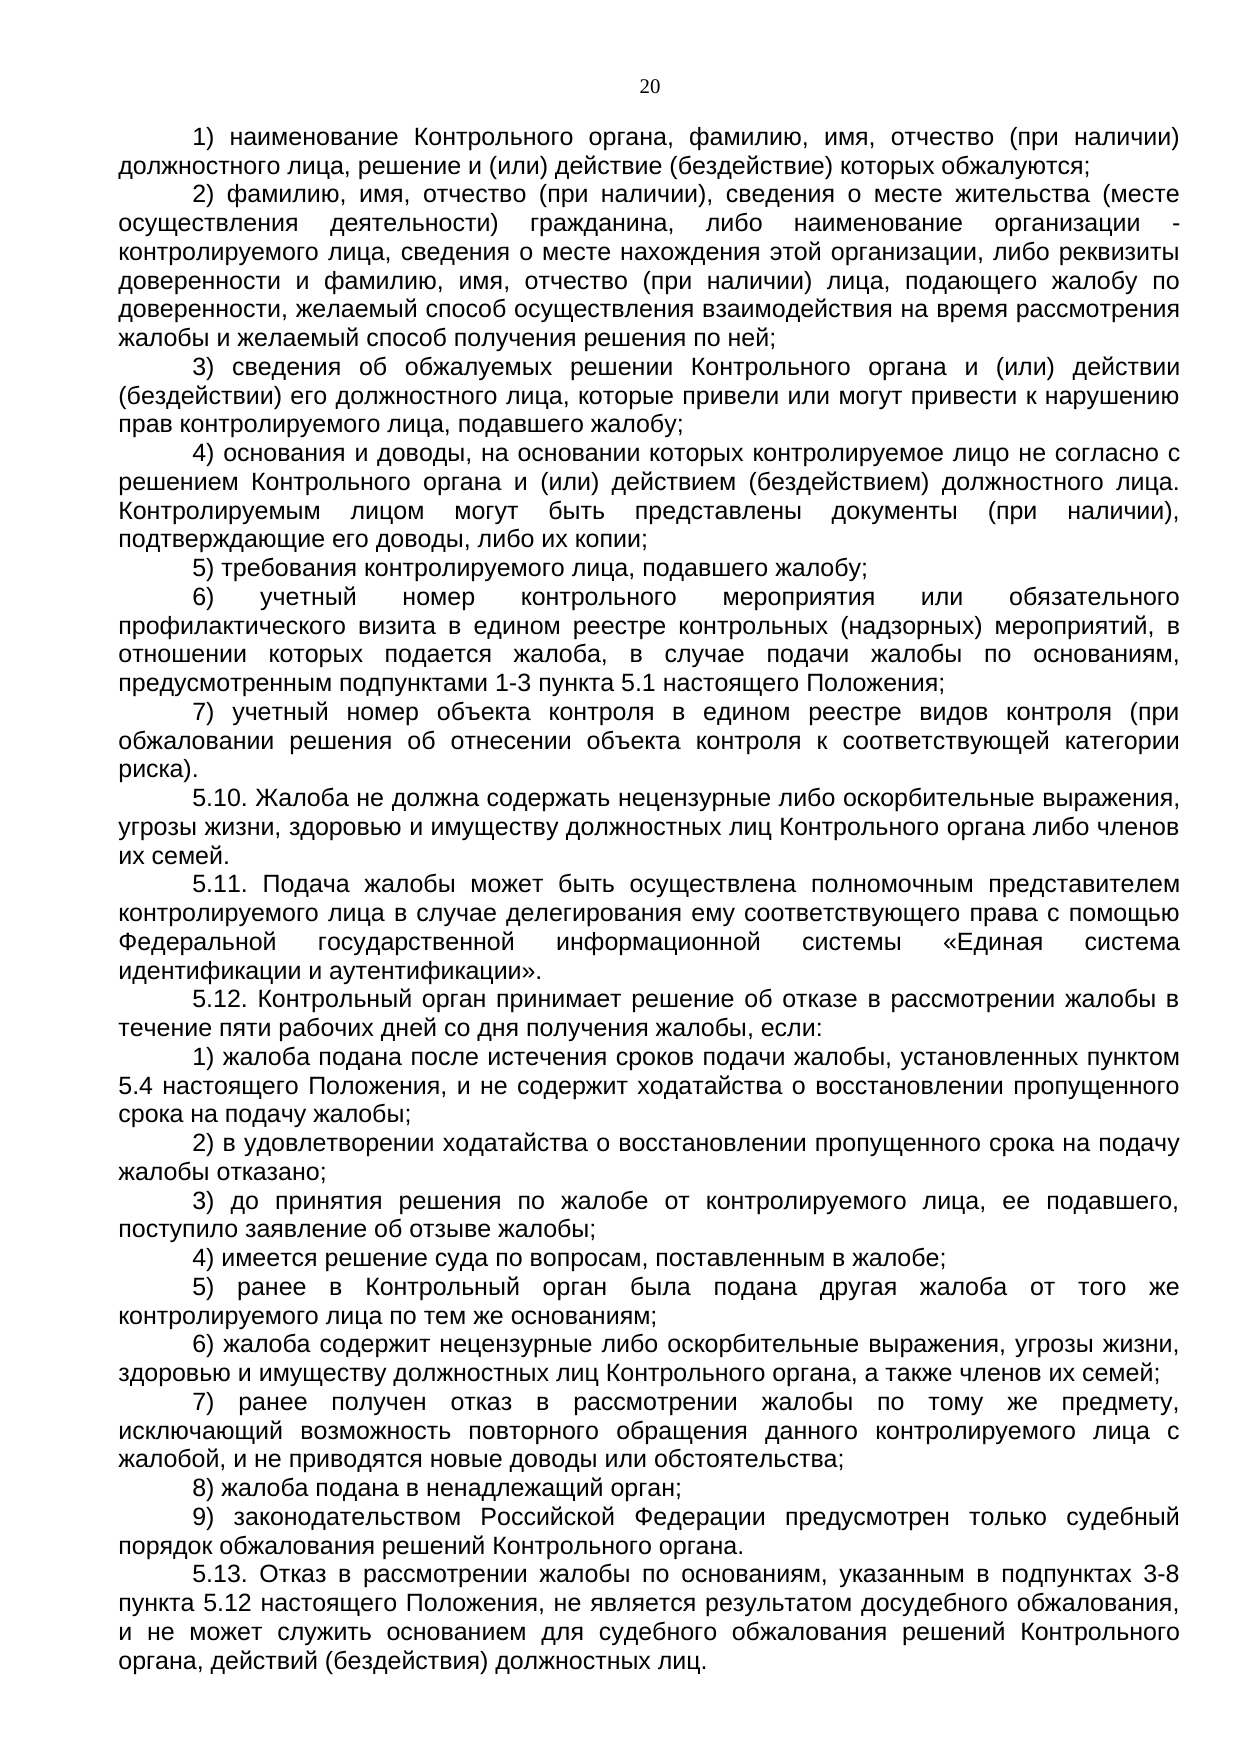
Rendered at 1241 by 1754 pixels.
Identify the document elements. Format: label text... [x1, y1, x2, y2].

text 3) сведения об обжалуемых решении Контрольного органа и (или) действии (бездействии) его должностного лица, которые привели или могут привести к нарушению прав контролируемого лица, подавшего жалобу; [118, 352, 1181, 438]
text 5.10. Жалоба не должна содержать нецензурные либо оскорбительные выражения, угрозы жизни, здоровью и имуществу должностных лиц Контрольного органа либо членов их семей. [118, 783, 1181, 869]
text 2) фамилию, имя, отчество (при наличии), сведения о месте жительства (месте осуществления деятельности) гражданина, либо наименование организации - контролируемого лица, сведения о месте нахождения этой организации, либо реквизиты доверенности и фамилию, имя, отчество (при наличии) лица, подающего жалобу по доверенности, желаемый способ осуществления взаимодействия на время рассмотрения жалобы и желаемый способ получения решения по ней; [118, 179, 1181, 352]
text 9) законодательством Российской Федерации предусмотрен только судебный порядок обжалования решений Контрольного органа. [118, 1502, 1181, 1559]
text 1) наименование Контрольного органа, фамилию, имя, отчество (при наличии) должностного лица, решение и (или) действие (бездействие) которых обжалуются; [118, 122, 1181, 179]
text 5.11. Подача жалобы может быть осуществлена полномочным представителем контролируемого лица в случае делегирования ему соответствующего права с помощью Федеральной государственной информационной системы «Единая система идентификации и аутентификации». [118, 869, 1181, 984]
text 2) в удовлетворении ходатайства о восстановлении пропущенного срока на подачу жалобы отказано; [118, 1128, 1181, 1186]
text 7) учетный номер объекта контроля в едином реестре видов контроля (при обжаловании решения об отнесении объекта контроля к соответствующей категории риска). [118, 697, 1181, 783]
text 4) основания и доводы, на основании которых контролируемое лицо не согласно с решением Контрольного органа и (или) действием (бездействием) должностного лица. Контролируемым лицом могут быть представлены документы (при наличии), подтверждающие его доводы, либо их копии; [118, 438, 1181, 553]
text 6) учетный номер контрольного мероприятия или обязательного профилактического визита в едином реестре контрольных (надзорных) мероприятий, в отношении которых подается жалоба, в случае подачи жалобы по основаниям, предусмотренным подпунктами 1-3 пункта 5.1 настоящего Положения; [118, 582, 1181, 697]
text 5) требования контролируемого лица, подавшего жалобу; [118, 553, 1181, 582]
text 5.12. Контрольный орган принимает решение об отказе в рассмотрении жалобы в течение пяти рабочих дней со дня получения жалобы, если: [118, 984, 1181, 1042]
text 3) до принятия решения по жалобе от контролируемого лица, ее подавшего, поступило заявление об отзыве жалобы; [118, 1186, 1181, 1243]
text 4) имеется решение суда по вопросам, поставленным в жалобе; [118, 1243, 1181, 1272]
text 5.13. Отказ в рассмотрении жалобы по основаниям, указанным в подпунктах 3-8 пункта 5.12 настоящего Положения, не является результатом досудебного обжалования, и не может служить основанием для судебного обжалования решений Контрольного органа, действий (бездействия) должностных лиц. [118, 1559, 1181, 1674]
text 1) жалоба подана после истечения сроков подачи жалобы, установленных пунктом 5.4 настоящего Положения, и не содержит ходатайства о восстановлении пропущенного срока на подачу жалобы; [118, 1042, 1181, 1128]
text 5) ранее в Контрольный орган была подана другая жалоба от того же контролируемого лица по тем же основаниям; [118, 1272, 1181, 1329]
text 8) жалоба подана в ненадлежащий орган; [118, 1473, 1181, 1502]
text 6) жалоба содержит нецензурные либо оскорбительные выражения, угрозы жизни, здоровью и имуществу должностных лиц Контрольного органа, а также членов их семей; [118, 1329, 1181, 1387]
text 7) ранее получен отказ в рассмотрении жалобы по тому же предмету, исключающий возможность повторного обращения данного контролируемого лица с жалобой, и не приводятся новые доводы или обстоятельства; [118, 1387, 1181, 1473]
